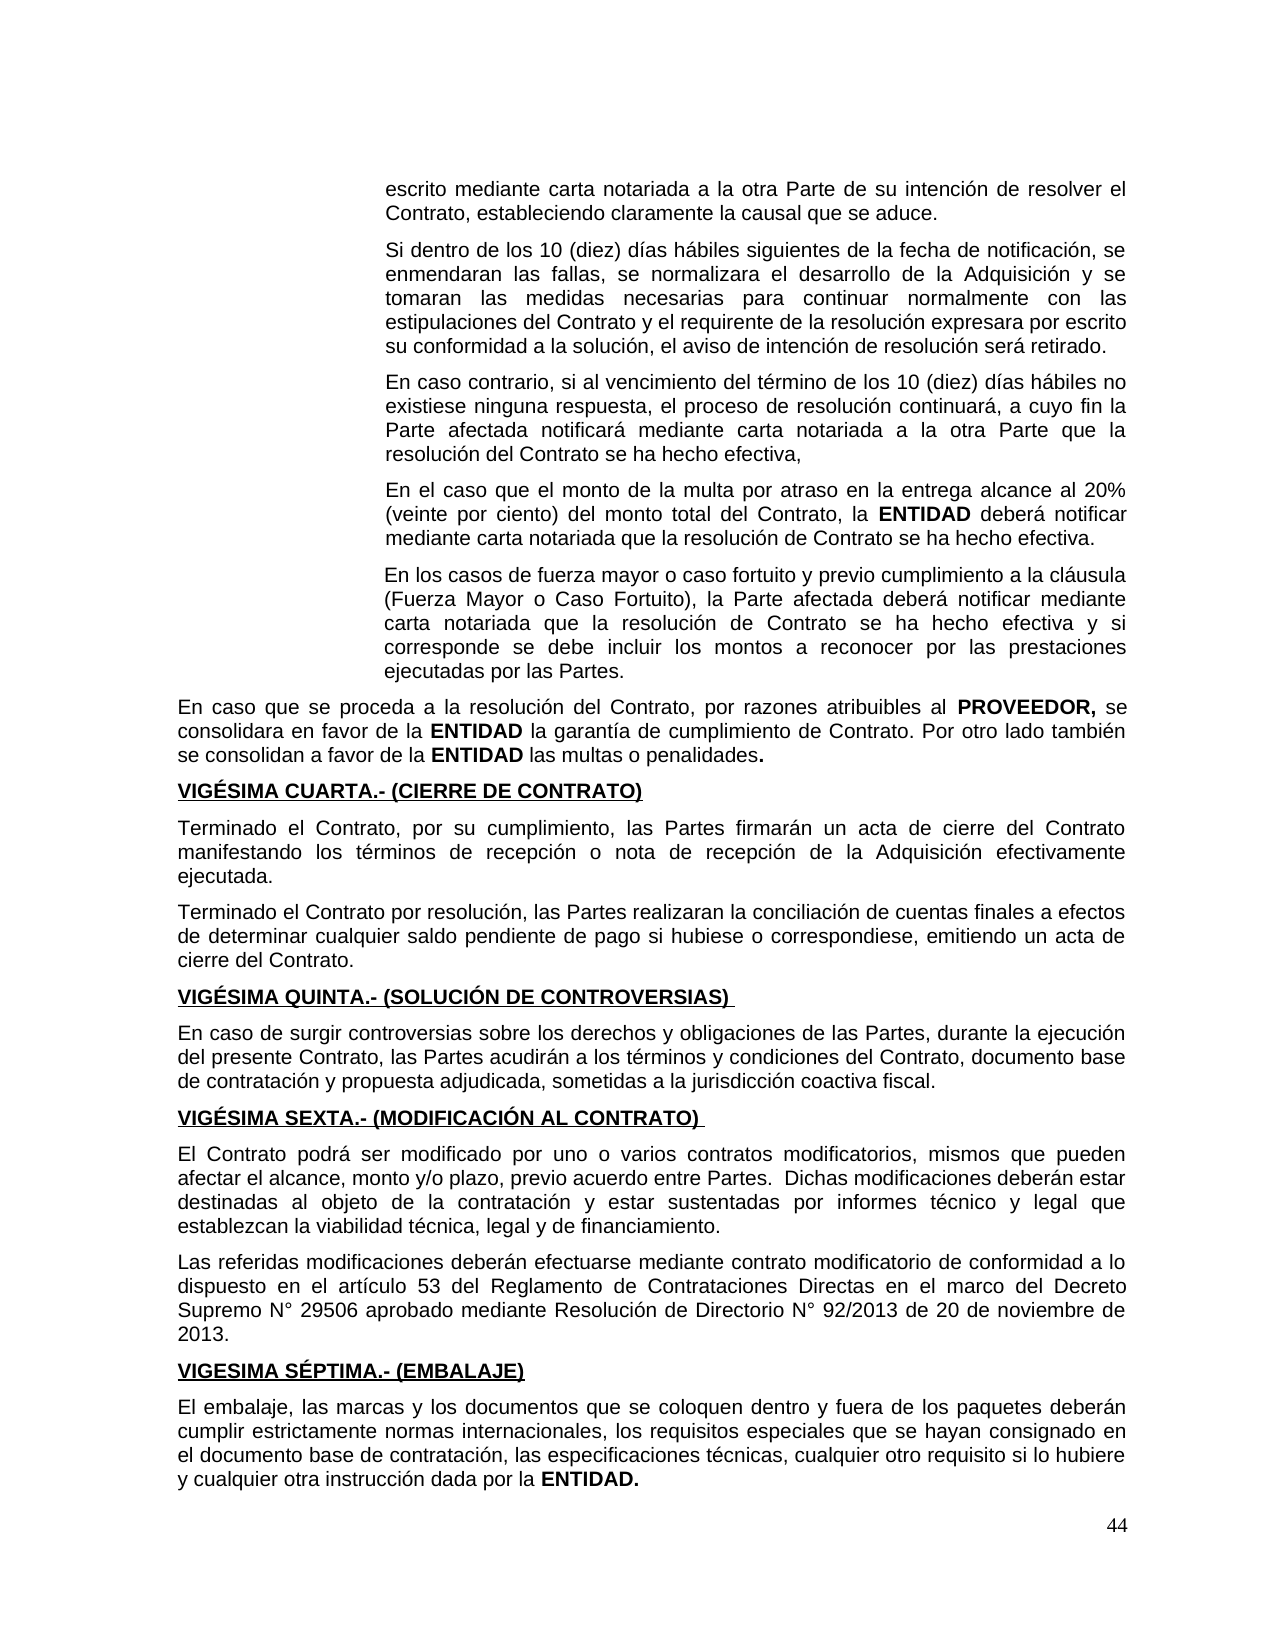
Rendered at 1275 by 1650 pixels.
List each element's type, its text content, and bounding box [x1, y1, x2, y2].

text VIGÉSIMA QUINTA.- (SOLUCIÓN DE CONTROVERSIAS) [177, 984, 1127, 1008]
text En el caso que el monto de la multa por atraso en la entrega alcance al 20% (veinte por ciento) del monto total del Contrato, la ENTIDAD deberá notificar mediante carta notariada que la resolución de Contrato se ha hecho efectiva. [385, 478, 1127, 550]
text Terminado el Contrato por resolución, las Partes realizaran la conciliación de cuentas finales a efectos de determinar cualquier saldo pendiente de pago si hubiese o correspondiese, emitiendo un acta de cierre del Contrato. [177, 900, 1127, 972]
text En caso que se proceda a la resolución del Contrato, por razones atribuibles al PROVEEDOR, se consolidara en favor de la ENTIDAD la garantía de cumplimiento de Contrato. Por otro lado también se consolidan a favor de la ENTIDAD las multas o penalidades. [177, 695, 1127, 767]
text El Contrato podrá ser modificado por uno o varios contratos modificatorios, mismos que pueden afectar el alcance, monto y/o plazo, previo acuerdo entre Partes. Dichas modificaciones deberán estar destinadas al objeto de la contratación y estar sustentadas por informes técnico y legal que establezcan la viabilidad técnica, legal y de financiamiento. [177, 1142, 1127, 1238]
text En caso de surgir controversias sobre los derechos y obligaciones de las Partes, durante la ejecución del presente Contrato, las Partes acudirán a los términos y condiciones del Contrato, documento base de contratación y propuesta adjudicada, sometidas a la jurisdicción coactiva fiscal. [177, 1021, 1127, 1093]
text El embalaje, las marcas y los documentos que se coloquen dentro y fuera de los paquetes deberán cumplir estrictamente normas internacionales, los requisitos especiales que se hayan consignado en el documento base de contratación, las especificaciones técnicas, cualquier otro requisito si lo hubiere y cualquier otra instrucción dada por la ENTIDAD. [177, 1395, 1127, 1491]
text Las referidas modificaciones deberán efectuarse mediante contrato modificatorio de conformidad a lo dispuesto en el artículo 53 del Reglamento de Contrataciones Directas en el marco del Decreto Supremo N° 29506 aprobado mediante Resolución de Directorio N° 92/2013 de 20 de noviembre de 2013. [177, 1250, 1127, 1346]
text Si dentro de los 10 (diez) días hábiles siguientes de la fecha de notificación, se enmendaran las fallas, se normalizara el desarrollo de la Adquisición y se tomaran las medidas necesarias para continuar normalmente con las estipulaciones del Contrato y el requirente de la resolución expresara por escrito su conformidad a la solución, el aviso de intención de resolución será retirado. [385, 238, 1127, 357]
text VIGÉSIMA CUARTA.- (CIERRE DE CONTRATO) [177, 779, 1127, 803]
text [385, 177, 1127, 225]
text En los casos de fuerza mayor o caso fortuito y previo cumplimiento a la cláusula (Fuerza Mayor o Caso Fortuito), la Parte afectada deberá notificar mediante carta notariada que la resolución de Contrato se ha hecho efectiva y si corresponde se debe incluir los montos a reconocer por las prestaciones ejecutadas por las Partes. [384, 563, 1127, 682]
text Terminado el Contrato, por su cumplimiento, las Partes firmarán un acta de cierre del Contrato manifestando los términos de recepción o nota de recepción de la Adquisición efectivamente ejecutada. [177, 816, 1127, 888]
text VIGESIMA SÉPTIMA.- (EMBALAJE) [177, 1358, 1127, 1382]
text VIGÉSIMA SEXTA.- (MODIFICACIÓN AL CONTRATO) [177, 1105, 1127, 1129]
text En caso contrario, si al vencimiento del término de los 10 (diez) días hábiles no existiese ninguna respuesta, el proceso de resolución continuará, a cuyo fin la Parte afectada notificará mediante carta notariada a la otra Parte que la resolución del Contrato se ha hecho efectiva, [385, 370, 1127, 466]
